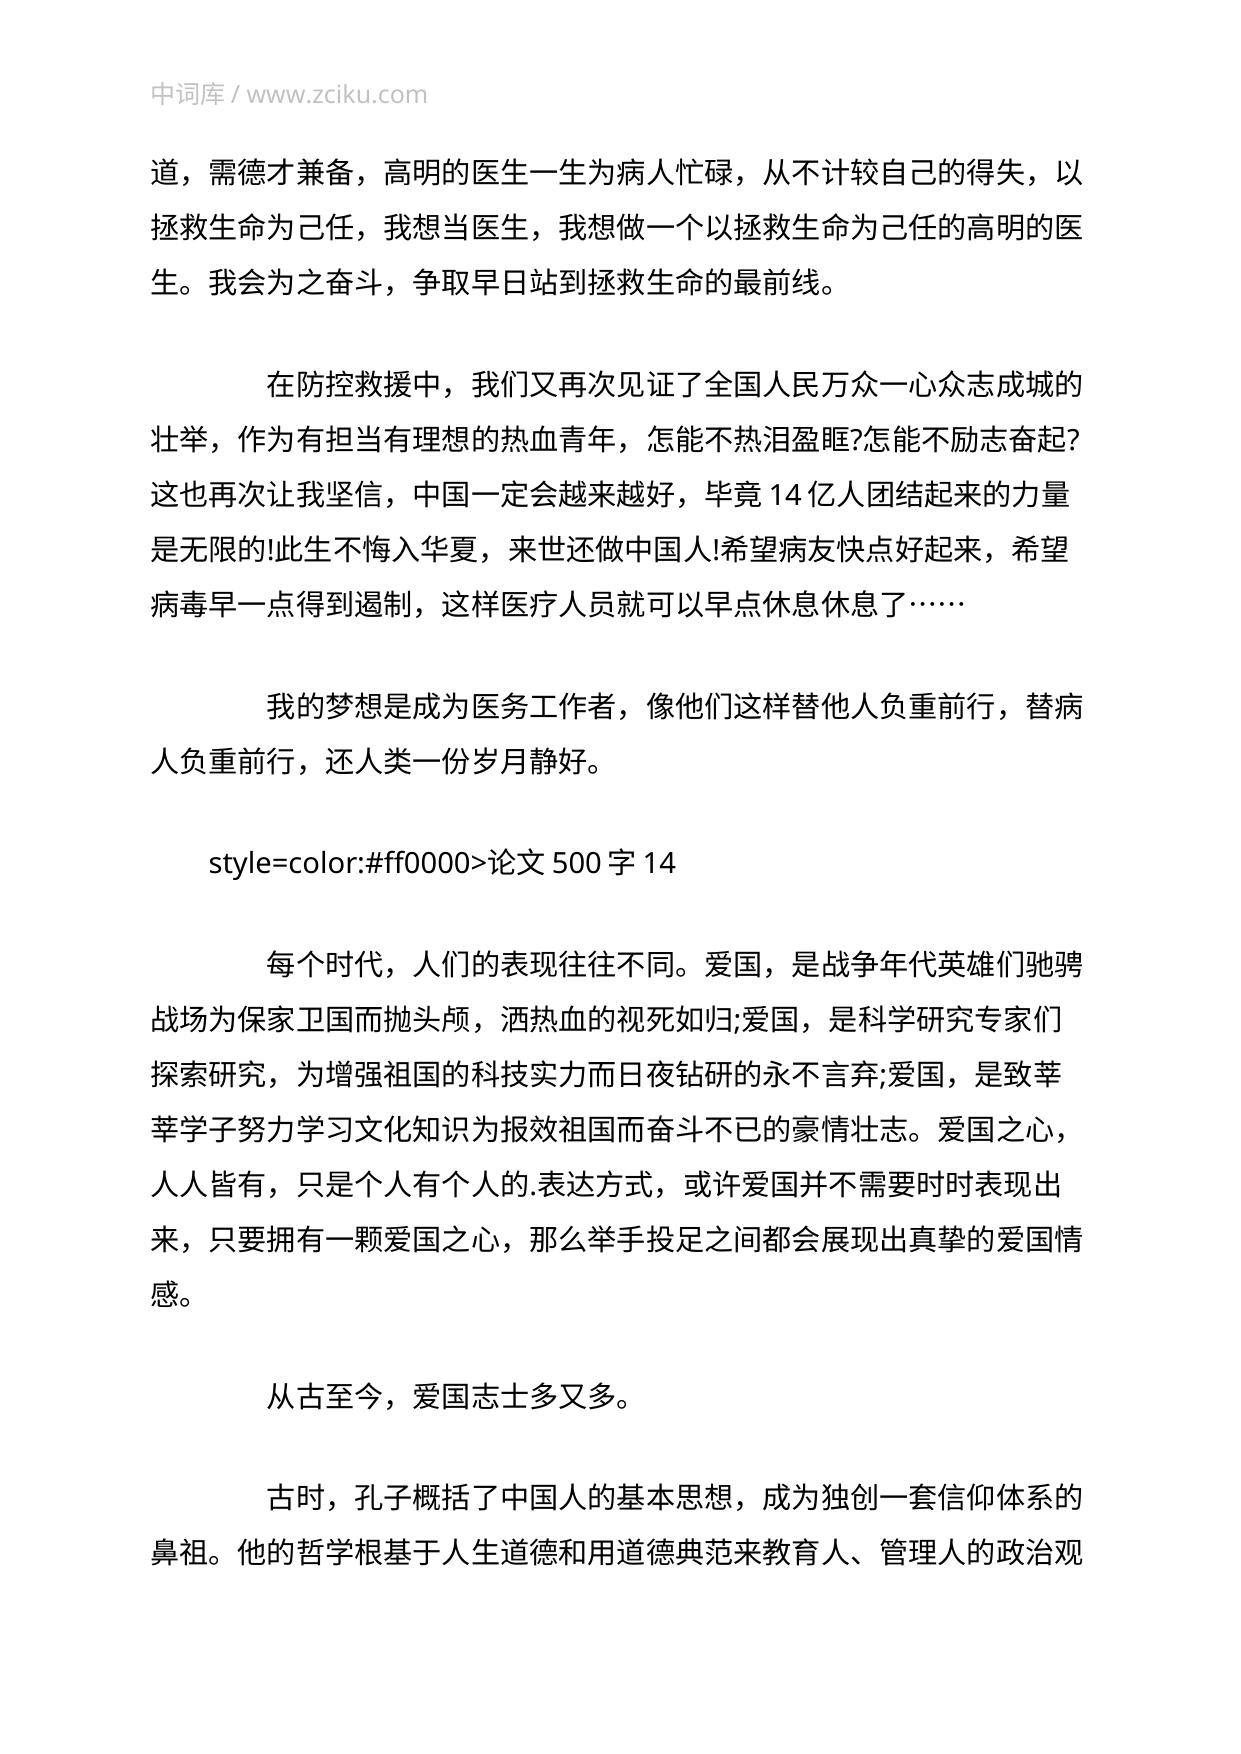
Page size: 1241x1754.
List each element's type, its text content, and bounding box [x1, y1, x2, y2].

text 从古至今，爱国志士多又多。 [150, 1373, 1090, 1416]
text style=color:#ff0000>论文500字14 [150, 840, 1090, 882]
text 每个时代，人们的表现往往不同。爱国，是战争年代英雄们驰骋战场为保家卫国而抛头颅，洒热血的视死如归;爱国，是科学研究专家们探索研究，为增强祖国的科技实力而日夜钻研的永不言弃;爱国，是致莘莘学子努力学习文化知识为报效祖国而奋斗不已的豪情壮志。爱国之心，人人皆有，只是个人有个人的.表达方式，或许爱国并不需要时时表现出来，只要拥有一颗爱国之心，那么举手投足之间都会展现出真挚的爱国情感。 [150, 942, 1090, 1314]
text 在防控救援中，我们又再次见证了全国人民万众一心众志成城的壮举，作为有担当有理想的热血青年，怎能不热泪盈眶?怎能不励志奋起?这也再次让我坚信，中国一定会越来越好，毕竟14亿人团结起来的力量是无限的!此生不悔入华夏，来世还做中国人!希望病友快点好起来，希望病毒早一点得到遏制，这样医疗人员就可以早点休息休息了…… [150, 362, 1090, 624]
text 我的梦想是成为医务工作者，像他们这样替他人负重前行，替病人负重前行，还人类一份岁月静好。 [150, 683, 1090, 780]
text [150, 150, 1090, 302]
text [150, 1475, 1090, 1572]
